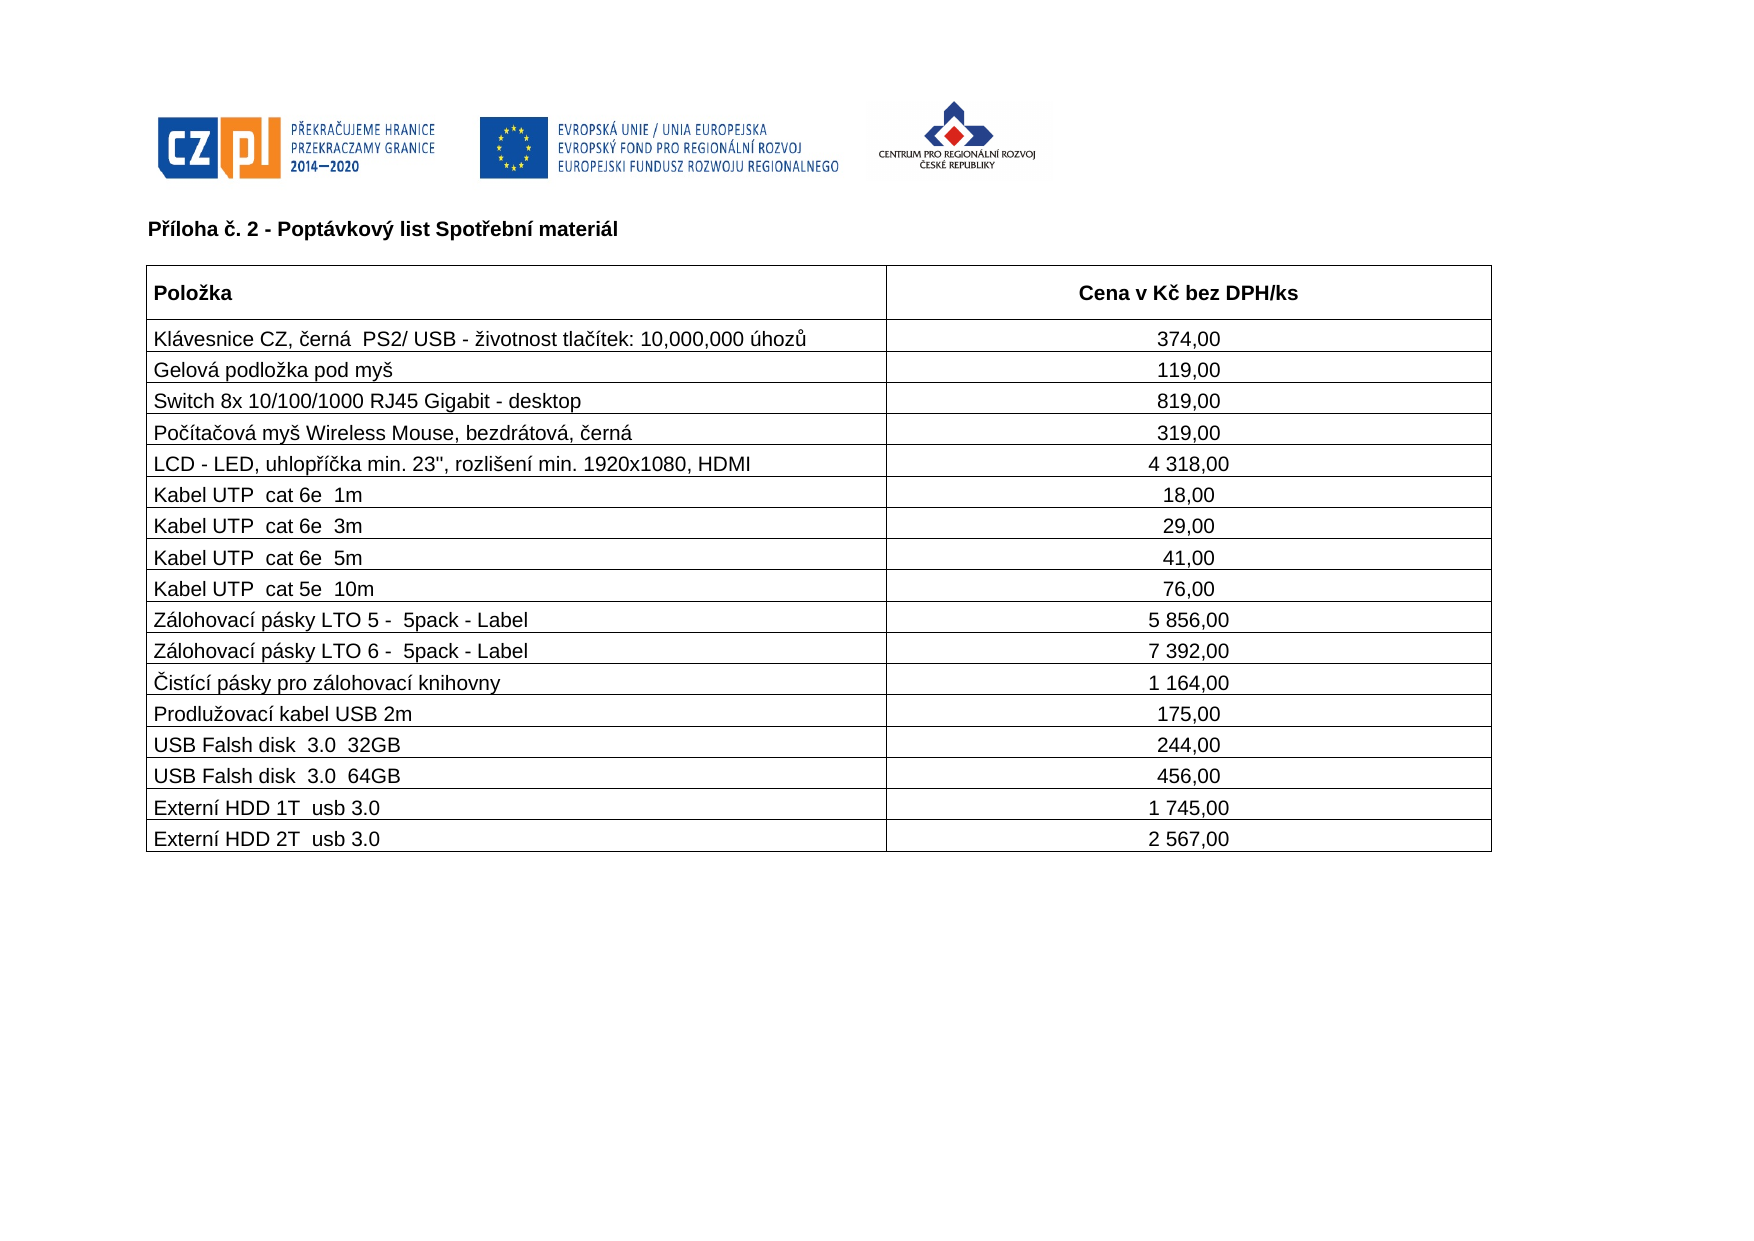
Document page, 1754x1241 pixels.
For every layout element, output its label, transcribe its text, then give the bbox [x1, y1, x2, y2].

picture [865, 101, 1053, 180]
table_cell 18,00 [887, 477, 1491, 507]
table_cell USB Falsh disk 3.0 64GB [147, 758, 886, 788]
table_cell 374,00 [887, 320, 1491, 351]
table_cell 119,00 [887, 352, 1491, 382]
table_cell Gelová podložka pod myš [147, 352, 886, 382]
table_cell Externí HDD 1T usb 3.0 [147, 789, 886, 819]
table_cell 175,00 [887, 695, 1491, 726]
table_header Položka [147, 266, 886, 319]
table_cell Zálohovací pásky LTO 5 - 5pack - Label [147, 602, 886, 632]
table_header Cena v Kč bez DPH/ks [887, 266, 1491, 319]
table_cell 5 856,00 [887, 602, 1491, 632]
table_cell Počítačová myš Wireless Mouse, bezdrátová, černá [147, 414, 886, 444]
table_cell Kabel UTP cat 5e 10m [147, 570, 886, 601]
table_cell 819,00 [887, 383, 1491, 413]
table_cell Čistící pásky pro zálohovací knihovny [147, 664, 886, 694]
table_cell 319,00 [887, 414, 1491, 444]
table_cell 244,00 [887, 727, 1491, 757]
table_cell 7 392,00 [887, 633, 1491, 663]
table_cell Kabel UTP cat 6e 3m [147, 508, 886, 538]
table_cell Prodlužovací kabel USB 2m [147, 695, 886, 726]
table_cell USB Falsh disk 3.0 32GB [147, 727, 886, 757]
table_cell Kabel UTP cat 6e 5m [147, 539, 886, 569]
table_cell 29,00 [887, 508, 1491, 538]
table_cell 1 164,00 [887, 664, 1491, 694]
table_cell 41,00 [887, 539, 1491, 569]
table_cell Klávesnice CZ, černá PS2/ USB - životnost tlačítek: 10,000,000 úhozů [147, 320, 886, 351]
picture [147, 102, 850, 193]
table_cell 1 745,00 [887, 789, 1491, 819]
table_cell 76,00 [887, 570, 1491, 601]
text Příloha č. 2 - Poptávkový list Spotřební materiál [148, 217, 1562, 241]
table_cell Externí HDD 2T usb 3.0 [147, 820, 886, 851]
table_cell 4 318,00 [887, 445, 1491, 476]
table_cell 2 567,00 [887, 820, 1491, 851]
table_cell Zálohovací pásky LTO 6 - 5pack - Label [147, 633, 886, 663]
table_cell 456,00 [887, 758, 1491, 788]
table_cell Kabel UTP cat 6e 1m [147, 477, 886, 507]
table_cell Switch 8x 10/100/1000 RJ45 Gigabit - desktop [147, 383, 886, 413]
table_cell LCD - LED, uhlopříčka min. 23'', rozlišení min. 1920x1080, HDMI [147, 445, 886, 476]
